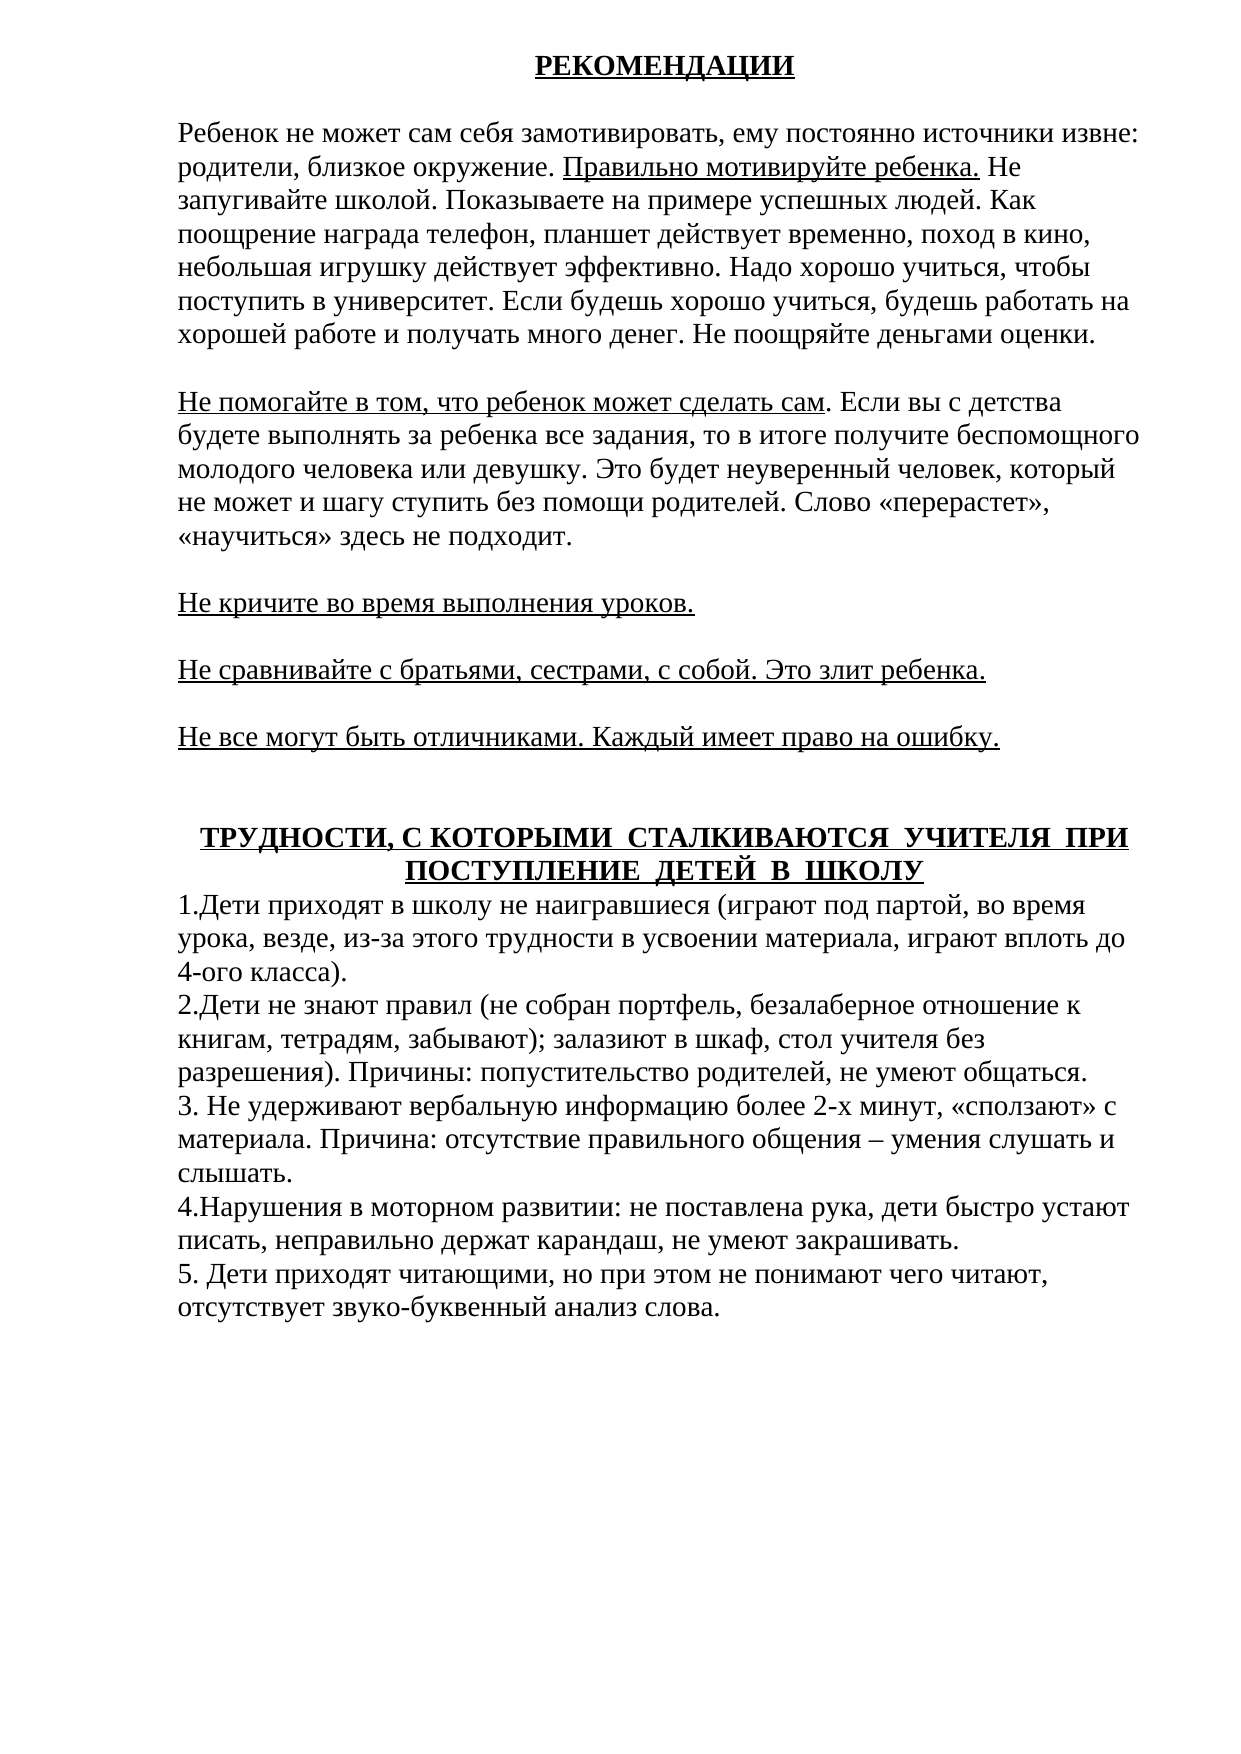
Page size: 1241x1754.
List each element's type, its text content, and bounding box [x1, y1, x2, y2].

text Ребенок не может сам себя замотивировать, ему постоянно источники извне: родители, близкое окружение. Правильно мотивируйте ребенка. Не запугивайте школой. Показываете на примере успешных людей. Как поощрение награда телефон, планшет действует временно, поход в кино, небольшая игрушку действует эффективно. Надо хорошо учиться, чтобы поступить в университет. Если будешь хорошо учиться, будешь работать на хорошей работе и получать много денег. Не поощряйте деньгами оценки. [177, 115, 1152, 350]
text Не все могут быть отличниками. Каждый имеет право на ошибку. [177, 719, 1152, 753]
text РЕКОМЕНДАЦИИ [177, 48, 1152, 82]
text 5. Дети приходят читающими, но при этом не понимают чего читают, отсутствует звуко-буквенный анализ слова. [177, 1256, 1152, 1323]
text Не кричите во время выполнения уроков. [177, 585, 1152, 618]
text 1.Дети приходят в школу не наигравшиеся (играют под партой, во время урока, везде, из-за этого трудности в усвоении материала, играют вплоть до 4-ого класса). [177, 887, 1152, 987]
text Не помогайте в том, что ребенок может сделать сам. Если вы с детства будете выполнять за ребенка все задания, то в итоге получите беспомощного молодого человека или девушку. Это будет неуверенный человек, который не может и шагу ступить без помощи родителей. Слово «перерастет», «научиться» здесь не подходит. [177, 384, 1152, 551]
text 4.Нарушения в моторном развитии: не поставлена рука, дети быстро устают писать, неправильно держат карандаш, не умеют закрашивать. [177, 1189, 1152, 1256]
text 2.Дети не знают правил (не собран портфель, безалаберное отношение к книгам, тетрадям, забывают); залазиют в шкаф, стол учителя без разрешения). Причины: попустительство родителей, не умеют общаться. [177, 987, 1152, 1088]
text Не сравнивайте с братьями, сестрами, с собой. Это злит ребенка. [177, 652, 1152, 686]
text ТРУДНОСТИ, С КОТОРЫМИ СТАЛКИВАЮТСЯ УЧИТЕЛЯ ПРИ ПОСТУПЛЕНИЕ ДЕТЕЙ В ШКОЛУ [177, 820, 1152, 887]
text 3. Не удерживают вербальную информацию более 2-х минут, «сползают» с материала. Причина: отсутствие правильного общения – умения слушать и слышать. [177, 1088, 1152, 1189]
